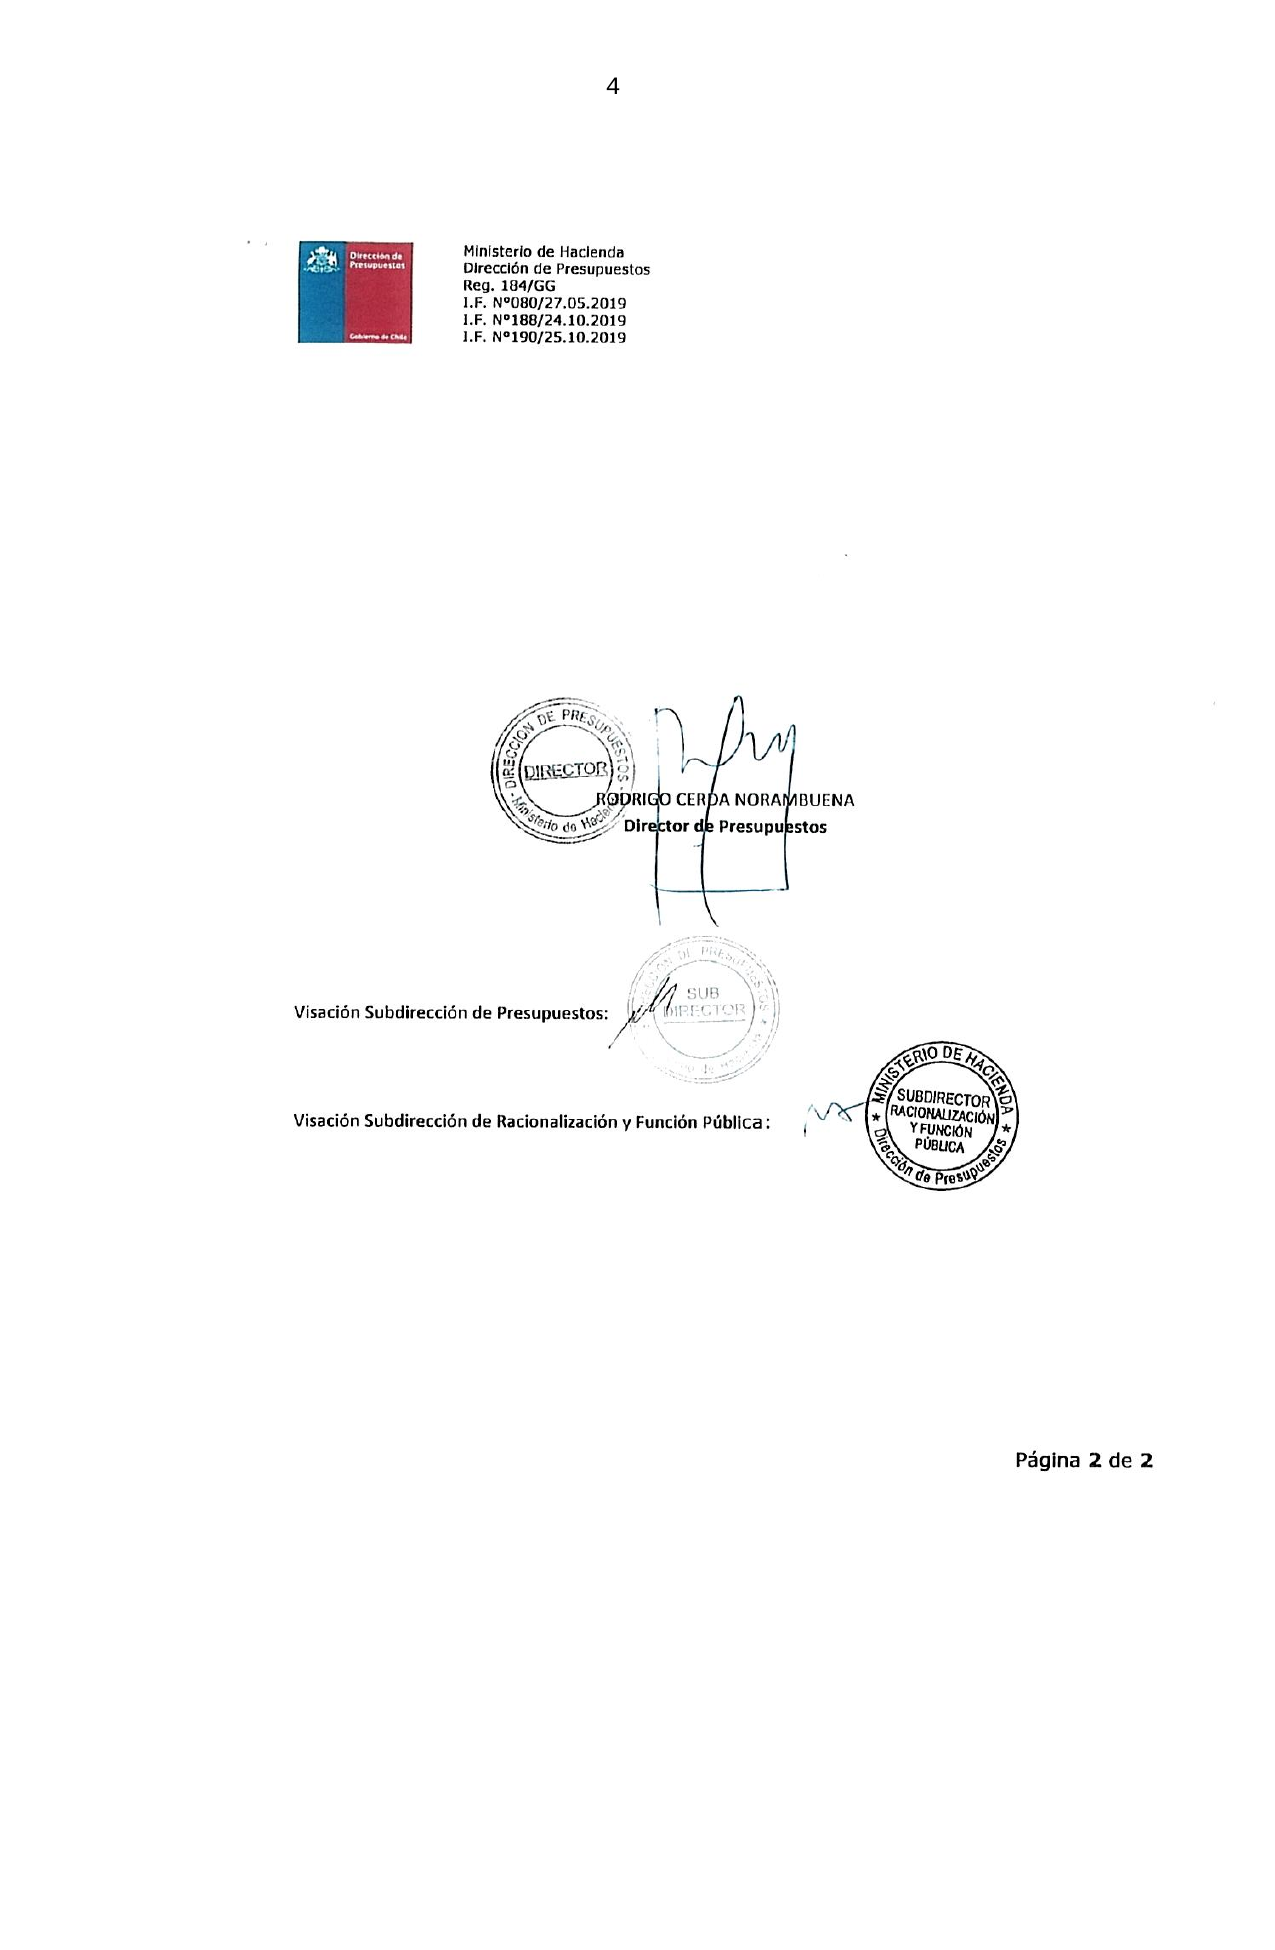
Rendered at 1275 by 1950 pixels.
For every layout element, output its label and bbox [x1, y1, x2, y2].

picture [177, 206, 1261, 1610]
